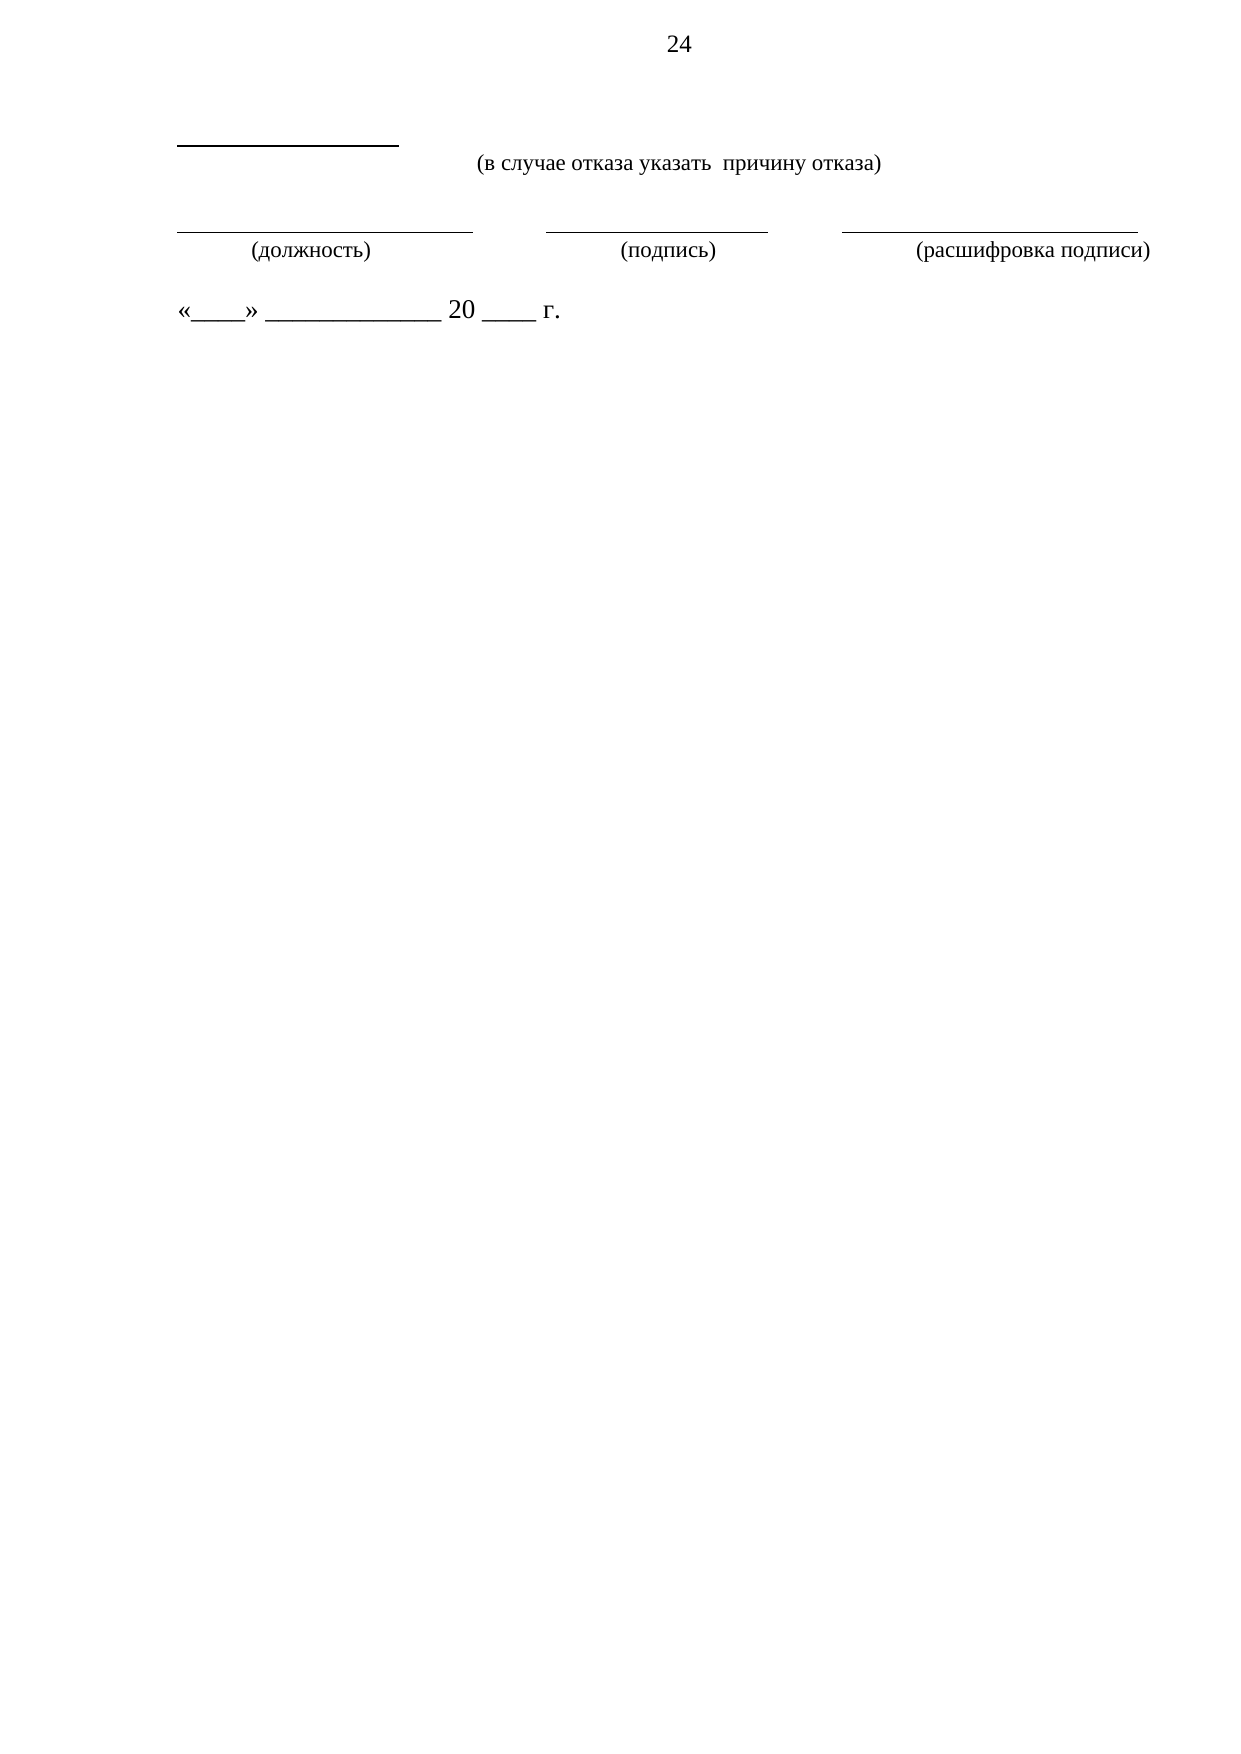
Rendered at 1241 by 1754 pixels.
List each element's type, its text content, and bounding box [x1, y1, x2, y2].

text «____» _____________ 20 ____ г. [177, 293, 1181, 324]
text (должность) (подпись) (расшифровка подписи) [177, 236, 1181, 262]
text (в случае отказа указать причину отказа) [177, 149, 1181, 176]
